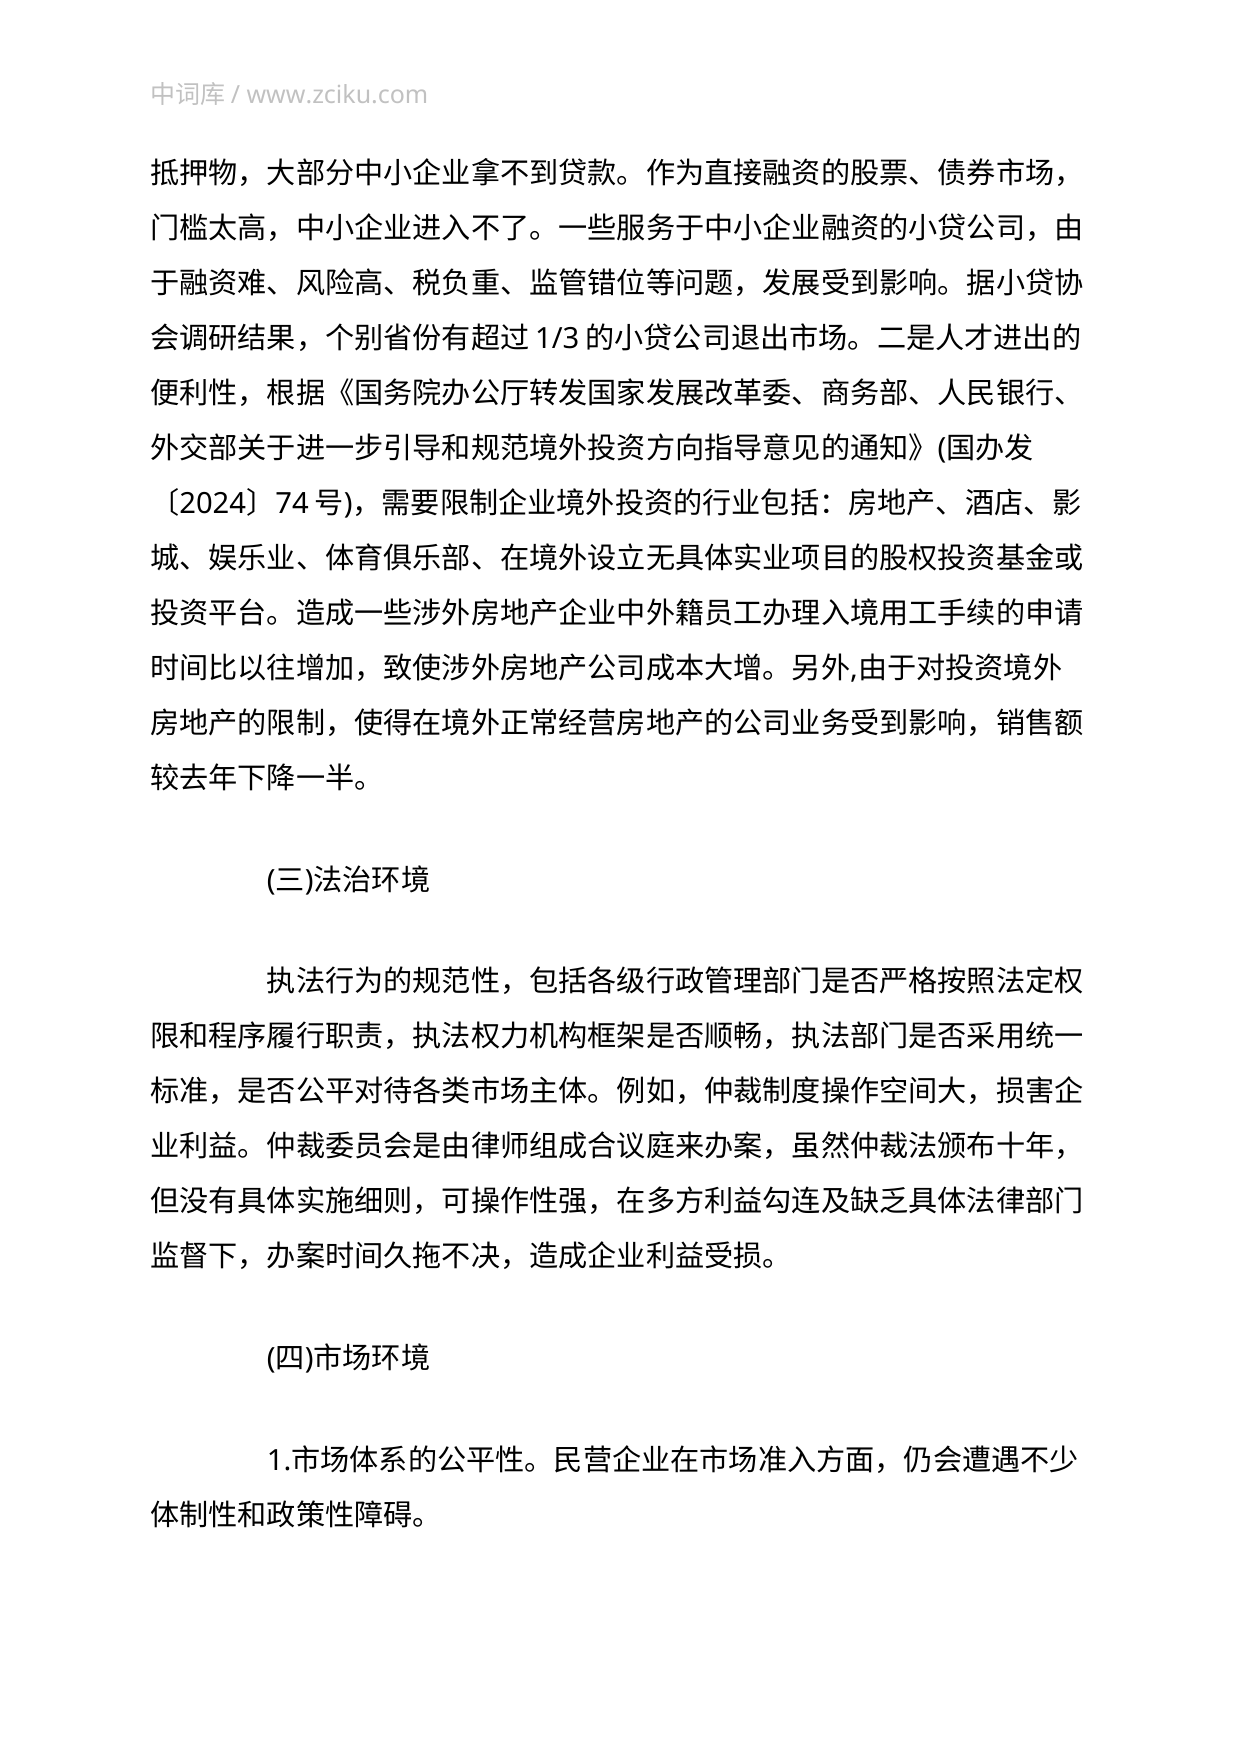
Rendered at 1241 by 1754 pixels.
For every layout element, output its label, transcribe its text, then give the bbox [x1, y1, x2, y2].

text 执法行为的规范性，包括各级行政管理部门是否严格按照法定权限和程序履行职责，执法权力机构框架是否顺畅，执法部门是否采用统一标准，是否公平对待各类市场主体。例如，仲裁制度操作空间大，损害企业利益。仲裁委员会是由律师组成合议庭来办案，虽然仲裁法颁布十年，但没有具体实施细则，可操作性强，在多方利益勾连及缺乏具体法律部门监督下，办案时间久拖不决，造成企业利益受损。 [150, 958, 1090, 1275]
text (四)市场环境 [150, 1334, 1090, 1377]
text (三)法治环境 [150, 856, 1090, 898]
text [150, 150, 1090, 797]
text 1.市场体系的公平性。民营企业在市场准入方面，仍会遭遇不少体制性和政策性障碍。 [150, 1436, 1090, 1533]
